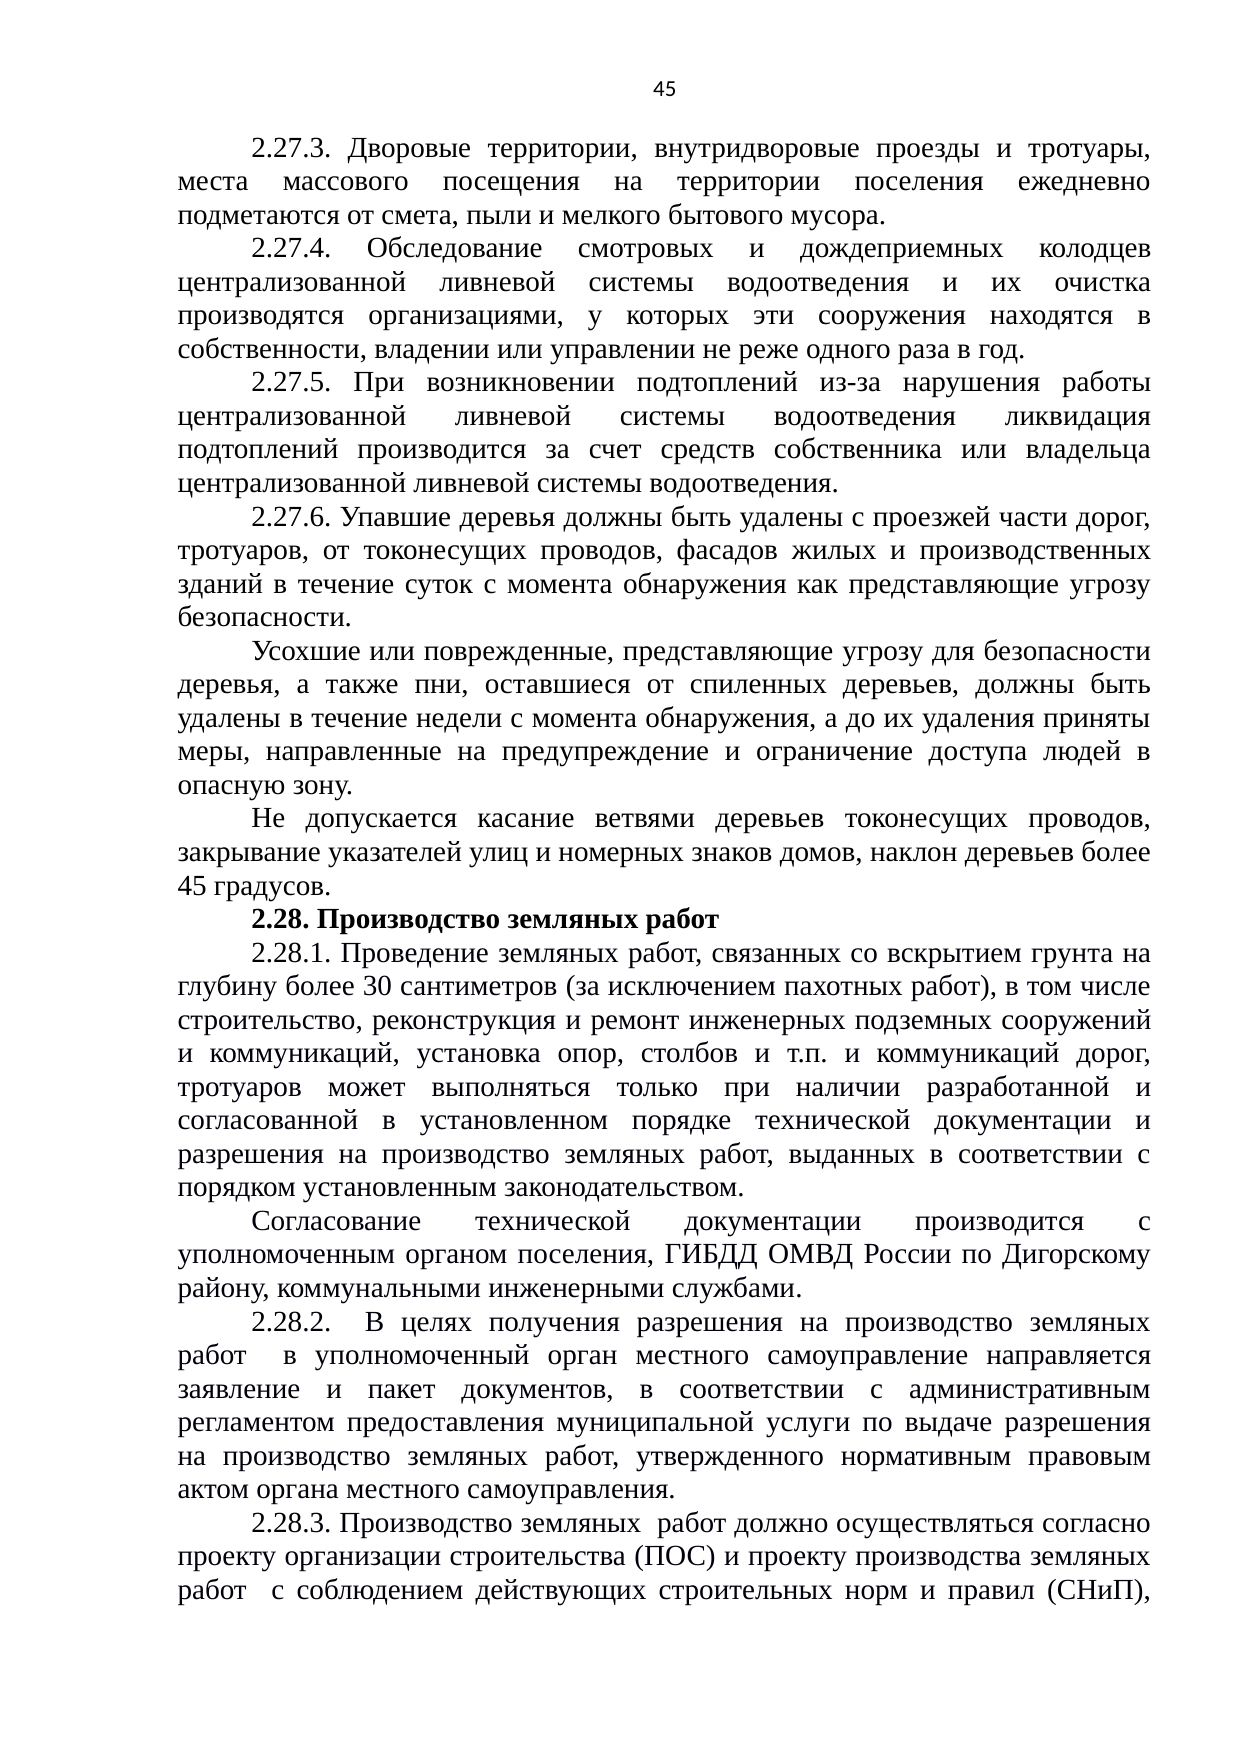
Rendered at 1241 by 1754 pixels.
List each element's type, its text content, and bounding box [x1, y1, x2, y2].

text 2.28.1. Проведение земляных работ, связанных со вскрытием грунта на глубину более 30 сантиметров (за исключением пахотных работ), в том числе строительство, реконструкция и ремонт инженерных подземных сооружений и коммуникаций, установка опор, столбов и т.п. и коммуникаций дорог, тротуаров может выполняться только при наличии разработанной и согласованной в установленном порядке технической документации и разрешения на производство земляных работ, выданных в соответствии с порядком установленным законодательством. [177, 935, 1152, 1203]
text Согласование технической документации производится с уполномоченным органом поселения, ГИБДД ОМВД России по Дигорскому району, коммунальными инженерными службами. [177, 1203, 1152, 1304]
text 2.27.4. Обследование смотровых и дождеприемных колодцев централизованной ливневой системы водоотведения и их очистка производятся организациями, у которых эти сооружения находятся в собственности, владении или управлении не реже одного раза в год. [177, 230, 1152, 364]
text 2.27.5. При возникновении подтоплений из-за нарушения работы централизованной ливневой системы водоотведения ликвидация подтоплений производится за счет средств собственника или владельца централизованной ливневой системы водоотведения. [177, 364, 1152, 499]
text 2.27.6. Упавшие деревья должны быть удалены с проезжей части дорог, тротуаров, от токонесущих проводов, фасадов жилых и производственных зданий в течение суток с момента обнаружения как представляющие угрозу безопасности. [177, 499, 1152, 633]
text 2.28.2. В целях получения разрешения на производство земляных работ в уполномоченный орган местного самоуправление направляется заявление и пакет документов, в соответствии с административным регламентом предоставления муниципальной услуги по выдаче разрешения на производство земляных работ, утвержденного нормативным правовым актом органа местного самоуправления. [177, 1304, 1152, 1505]
text Не допускается касание ветвями деревьев токонесущих проводов, закрывание указателей улиц и номерных знаков домов, наклон деревьев более 45 градусов. [177, 801, 1152, 901]
text Усохшие или поврежденные, представляющие угрозу для безопасности деревья, а также пни, оставшиеся от спиленных деревьев, должны быть удалены в течение недели с момента обнаружения, а до их удаления приняты меры, направленные на предупреждение и ограничение доступа людей в опасную зону. [177, 633, 1152, 801]
text 2.27.3. Дворовые территории, внутридворовые проезды и тротуары, места массового посещения на территории поселения ежедневно подметаются от смета, пыли и мелкого бытового мусора. [177, 130, 1152, 230]
text 2.28. Производство земляных работ [177, 901, 1152, 935]
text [177, 1505, 1152, 1606]
